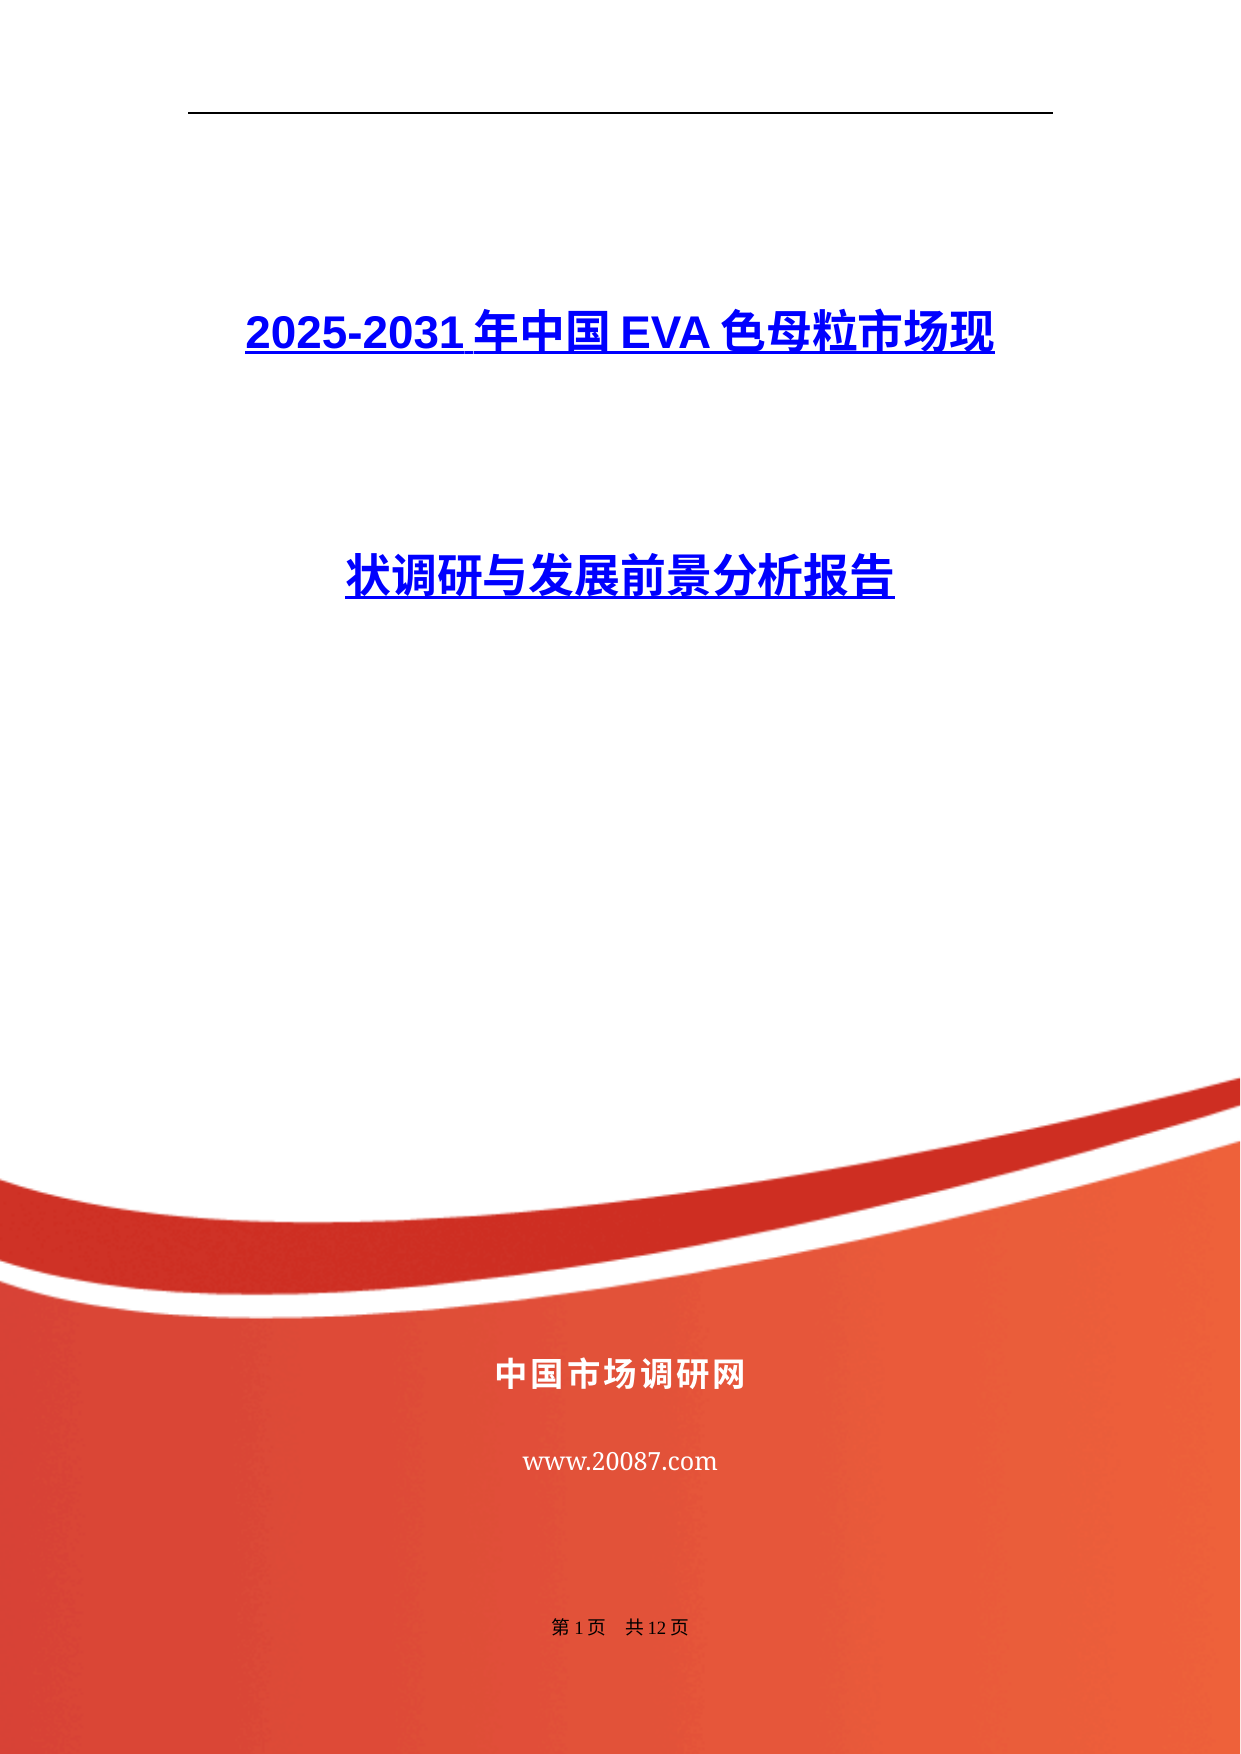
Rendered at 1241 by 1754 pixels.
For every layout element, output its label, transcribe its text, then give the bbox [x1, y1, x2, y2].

text www.20087.com [187, 1428, 1053, 1493]
picture [0, 1006, 1241, 1754]
table_header 2025-2031年中国EVA色母粒市场现状调研与发展前景分析报告 [188, 207, 1053, 773]
subtitle 中国市场调研网 [187, 1339, 1053, 1404]
